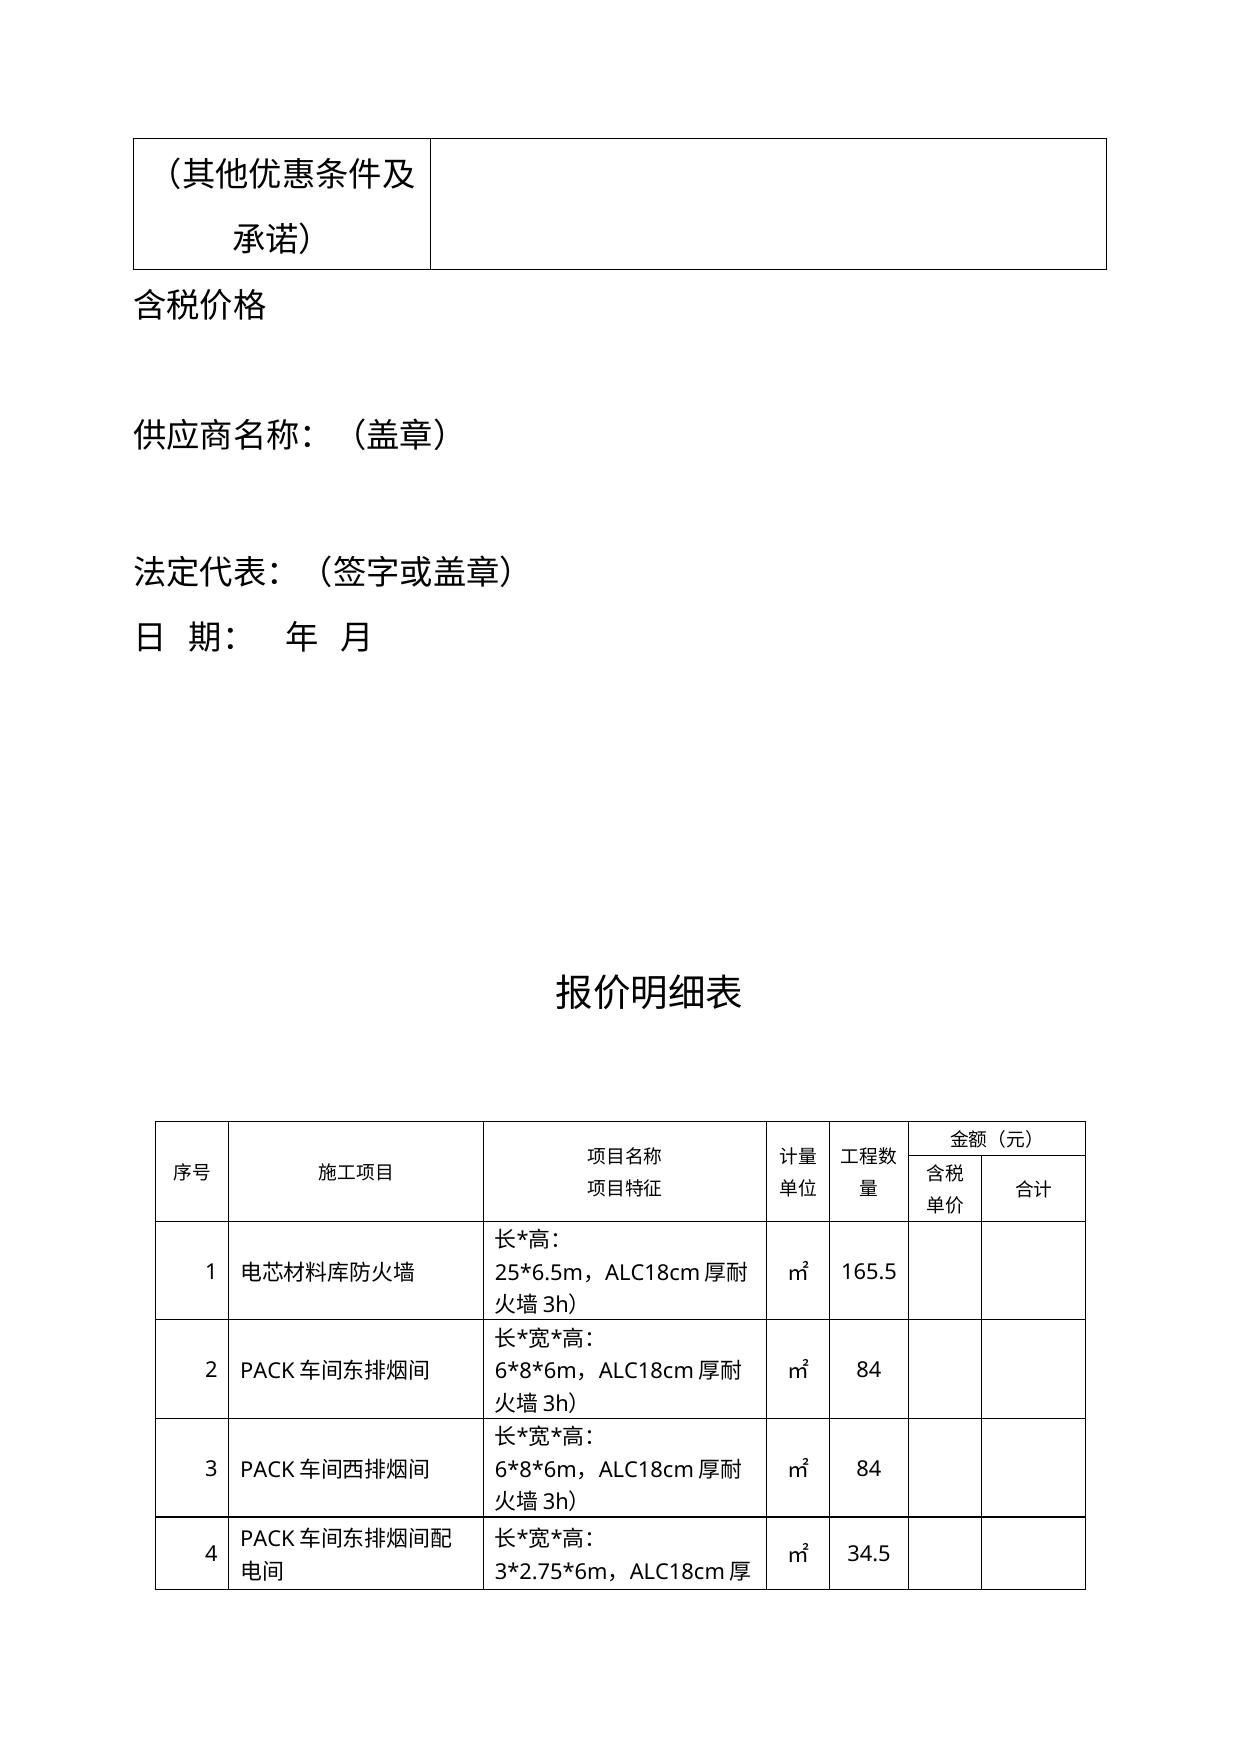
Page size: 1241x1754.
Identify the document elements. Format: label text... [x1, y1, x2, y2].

table_cell [982, 1518, 1085, 1589]
table_cell 含税单价 [909, 1156, 981, 1221]
table_cell [431, 139, 1106, 269]
table_header 计量单位 [767, 1122, 829, 1221]
table_cell PACK车间东排烟间 [229, 1320, 483, 1418]
table_cell 长*宽*高：6*8*6m，ALC18cm厚耐火墙3h） [484, 1419, 766, 1516]
table_cell 长*宽*高：6*8*6m，ALC18cm厚耐火墙3h） [484, 1320, 766, 1418]
table_cell [909, 1320, 981, 1418]
table_cell 4 [156, 1518, 228, 1589]
table_cell 长*高：25*6.5m，ALC18cm厚耐火墙3h） [484, 1222, 766, 1319]
table_cell 3 [156, 1419, 228, 1516]
table_cell [909, 1419, 981, 1516]
table_cell 34.5 [830, 1518, 908, 1589]
table_cell [909, 1518, 981, 1589]
table_cell 备注 （其他优惠条件及承诺） [134, 139, 430, 269]
text 供应商名称：（盖章） [133, 400, 1107, 465]
table_header 序号 [156, 1122, 228, 1221]
table_cell 2 [156, 1320, 228, 1418]
table_cell ㎡ [767, 1518, 829, 1589]
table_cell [484, 1518, 766, 1589]
table_cell ㎡ [767, 1320, 829, 1418]
table_cell 165.5 [830, 1222, 908, 1319]
table_header 施工项目 [229, 1122, 483, 1221]
table_cell [982, 1419, 1085, 1516]
table_cell [909, 1222, 981, 1319]
text 日 期： 年 月 [133, 602, 1107, 667]
table_header 金额（元） [909, 1122, 1085, 1155]
table_cell 84 [830, 1320, 908, 1418]
text 报价明细表 [133, 957, 1107, 1022]
table_cell PACK车间东排烟间配电间 [229, 1518, 483, 1589]
table_header 项目名称 项目特征 [484, 1122, 766, 1221]
text 法定代表：（签字或盖章） [133, 537, 1107, 602]
table_cell 合计 [982, 1156, 1085, 1221]
table_cell [982, 1222, 1085, 1319]
table_cell [982, 1320, 1085, 1418]
table_cell 1 [156, 1222, 228, 1319]
table_cell PACK车间西排烟间 [229, 1419, 483, 1516]
table_header 工程数量 [830, 1122, 908, 1221]
table_cell 84 [830, 1419, 908, 1516]
table_cell ㎡ [767, 1222, 829, 1319]
text 含税价格 [133, 270, 1107, 335]
table_cell ㎡ [767, 1419, 829, 1516]
table_cell 电芯材料库防火墙 [229, 1222, 483, 1319]
